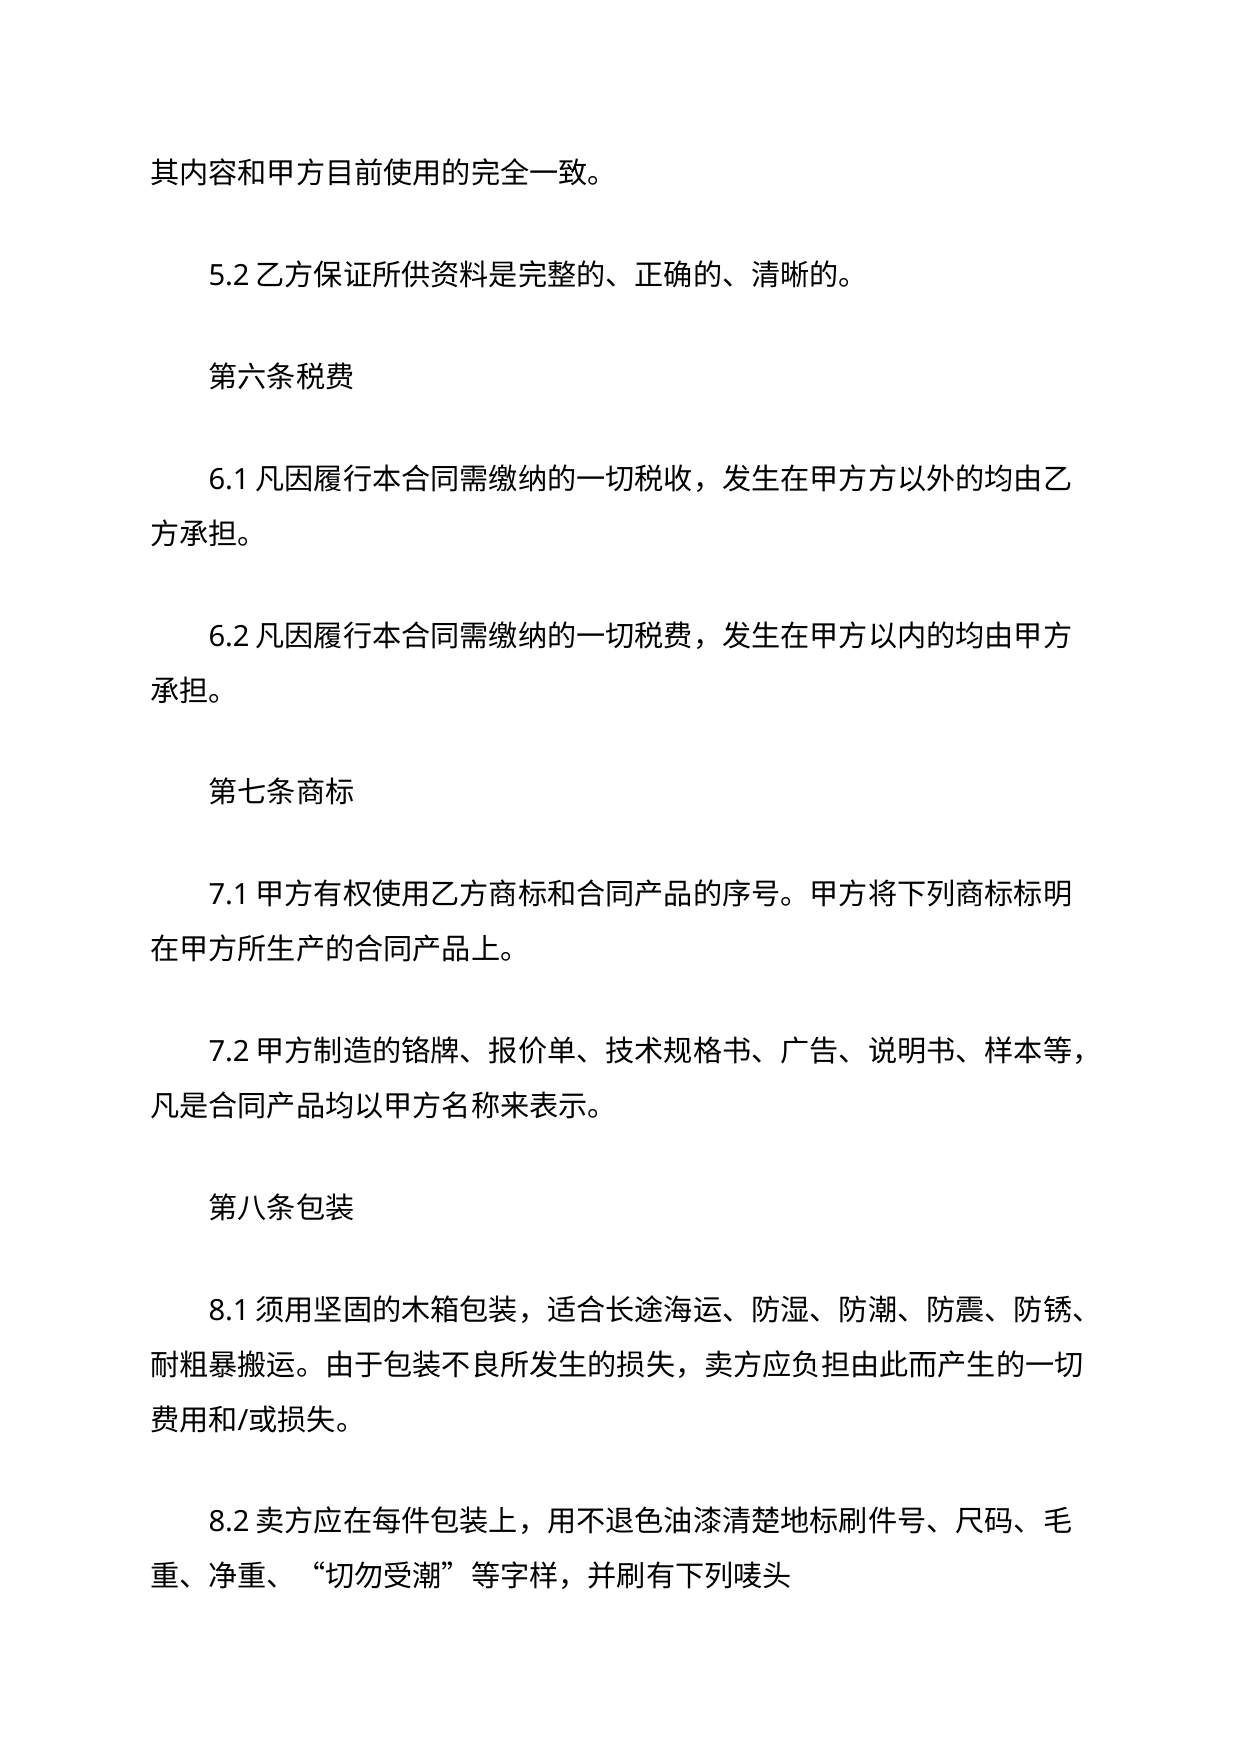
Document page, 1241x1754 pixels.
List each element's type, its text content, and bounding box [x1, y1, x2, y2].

text 第八条包装 [150, 1184, 1090, 1227]
text 7.1甲方有权使用乙方商标和合同产品的序号。甲方将下列商标标明在甲方所生产的合同产品上。 [150, 871, 1090, 968]
text 5.2乙方保证所供资料是完整的、正确的、清晰的。 [150, 252, 1090, 294]
text 第六条税费 [150, 354, 1090, 396]
text 7.2甲方制造的铬牌、报价单、技术规格书、广告、说明书、样本等，凡是合同产品均以甲方名称来表示。 [150, 1028, 1090, 1125]
text 6.1凡因履行本合同需缴纳的一切税收，发生在甲方方以外的均由乙方承担。 [150, 456, 1090, 553]
text 6.2凡因履行本合同需缴纳的一切税费，发生在甲方以内的均由甲方承担。 [150, 612, 1090, 709]
text 第七条商标 [150, 769, 1090, 811]
text 8.1须用坚固的木箱包装，适合长途海运、防湿、防潮、防震、防锈、耐粗暴搬运。由于包装不良所发生的损失，卖方应负担由此而产生的一切费用和/或损失。 [150, 1286, 1090, 1438]
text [150, 150, 1090, 192]
text 8.2卖方应在每件包装上，用不退色油漆清楚地标刷件号、尺码、毛重、净重、“切勿受潮”等字样，并刷有下列唛头 [150, 1498, 1090, 1595]
